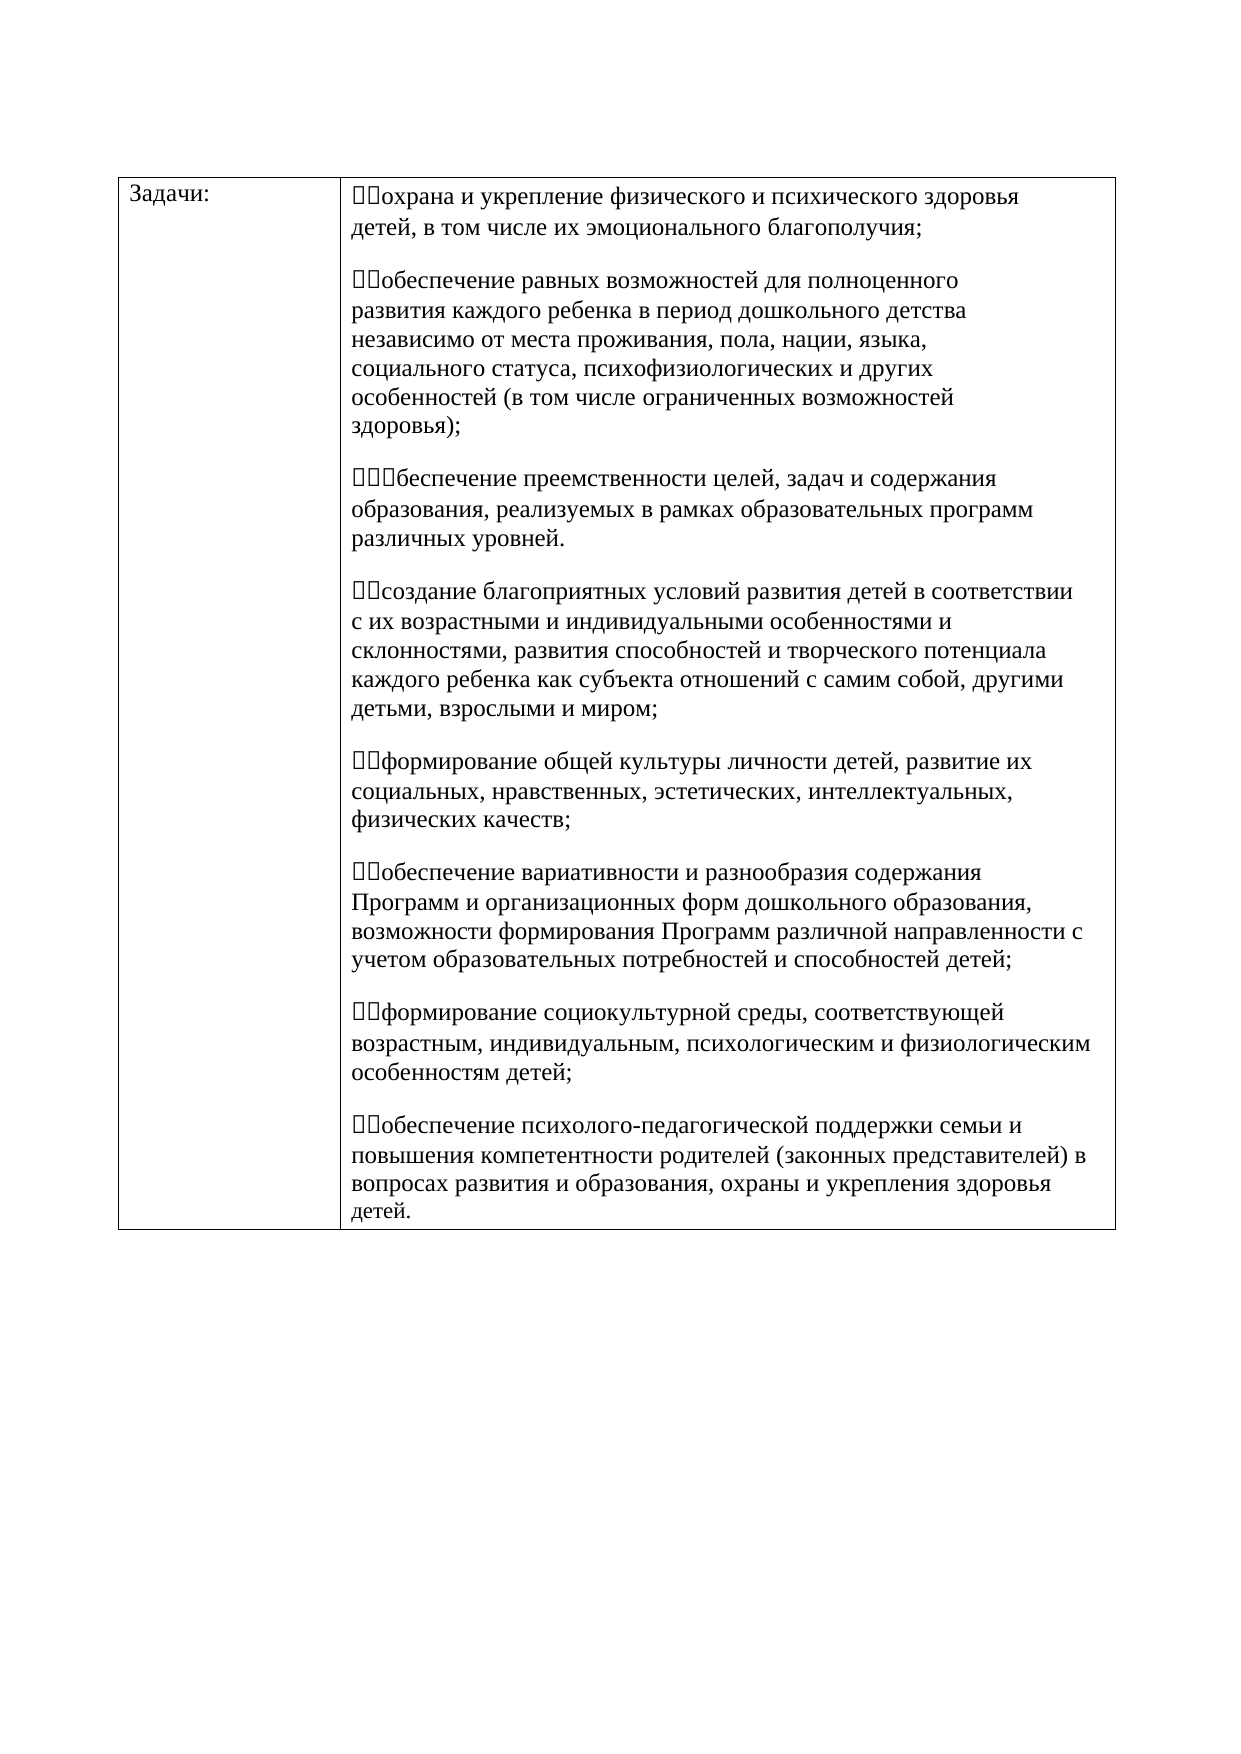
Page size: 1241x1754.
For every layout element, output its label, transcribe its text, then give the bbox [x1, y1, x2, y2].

table_cell Задачи: [119, 178, 340, 1229]
table_cell охрана и укрепление физического и психического здоровья детей, в том числе их эмоционального благополучия; обеспечение равных возможностей для полноценного развития каждого ребенка в период дошкольного детства независимо от места проживания, пола, нации, языка, социального статуса, психофизиологических и других особенностей (в том числе ограниченных возможностей здоровья); беспечение преемственности целей, задач и содержания образования, реализуемых в рамках образовательных программ различных уровней. создание благоприятных условий развития детей в соответствии с их возрастными и индивидуальными особенностями и склонностями, развития способностей и творческого потенциала каждого ребенка как субъекта отношений с самим собой, другими детьми, взрослыми и миром; формирование общей культуры личности детей, развитие их социальных, нравственных, эстетических, интеллектуальных, физических качеств; обеспечение вариативности и разнообразия содержания Программ и организационных форм дошкольного образования, возможности формирования Программ различной направленности с учетом образовательных потребностей и способностей детей; формирование социокультурной среды, соответствующей возрастным, индивидуальным, психологическим и физиологическим особенностям детей; обеспечение психолого-педагогической поддержки семьи и повышения компетентности родителей (законных представителей) в вопросах развития и образования, охраны и укрепления здоровья детей. [341, 178, 1115, 1229]
